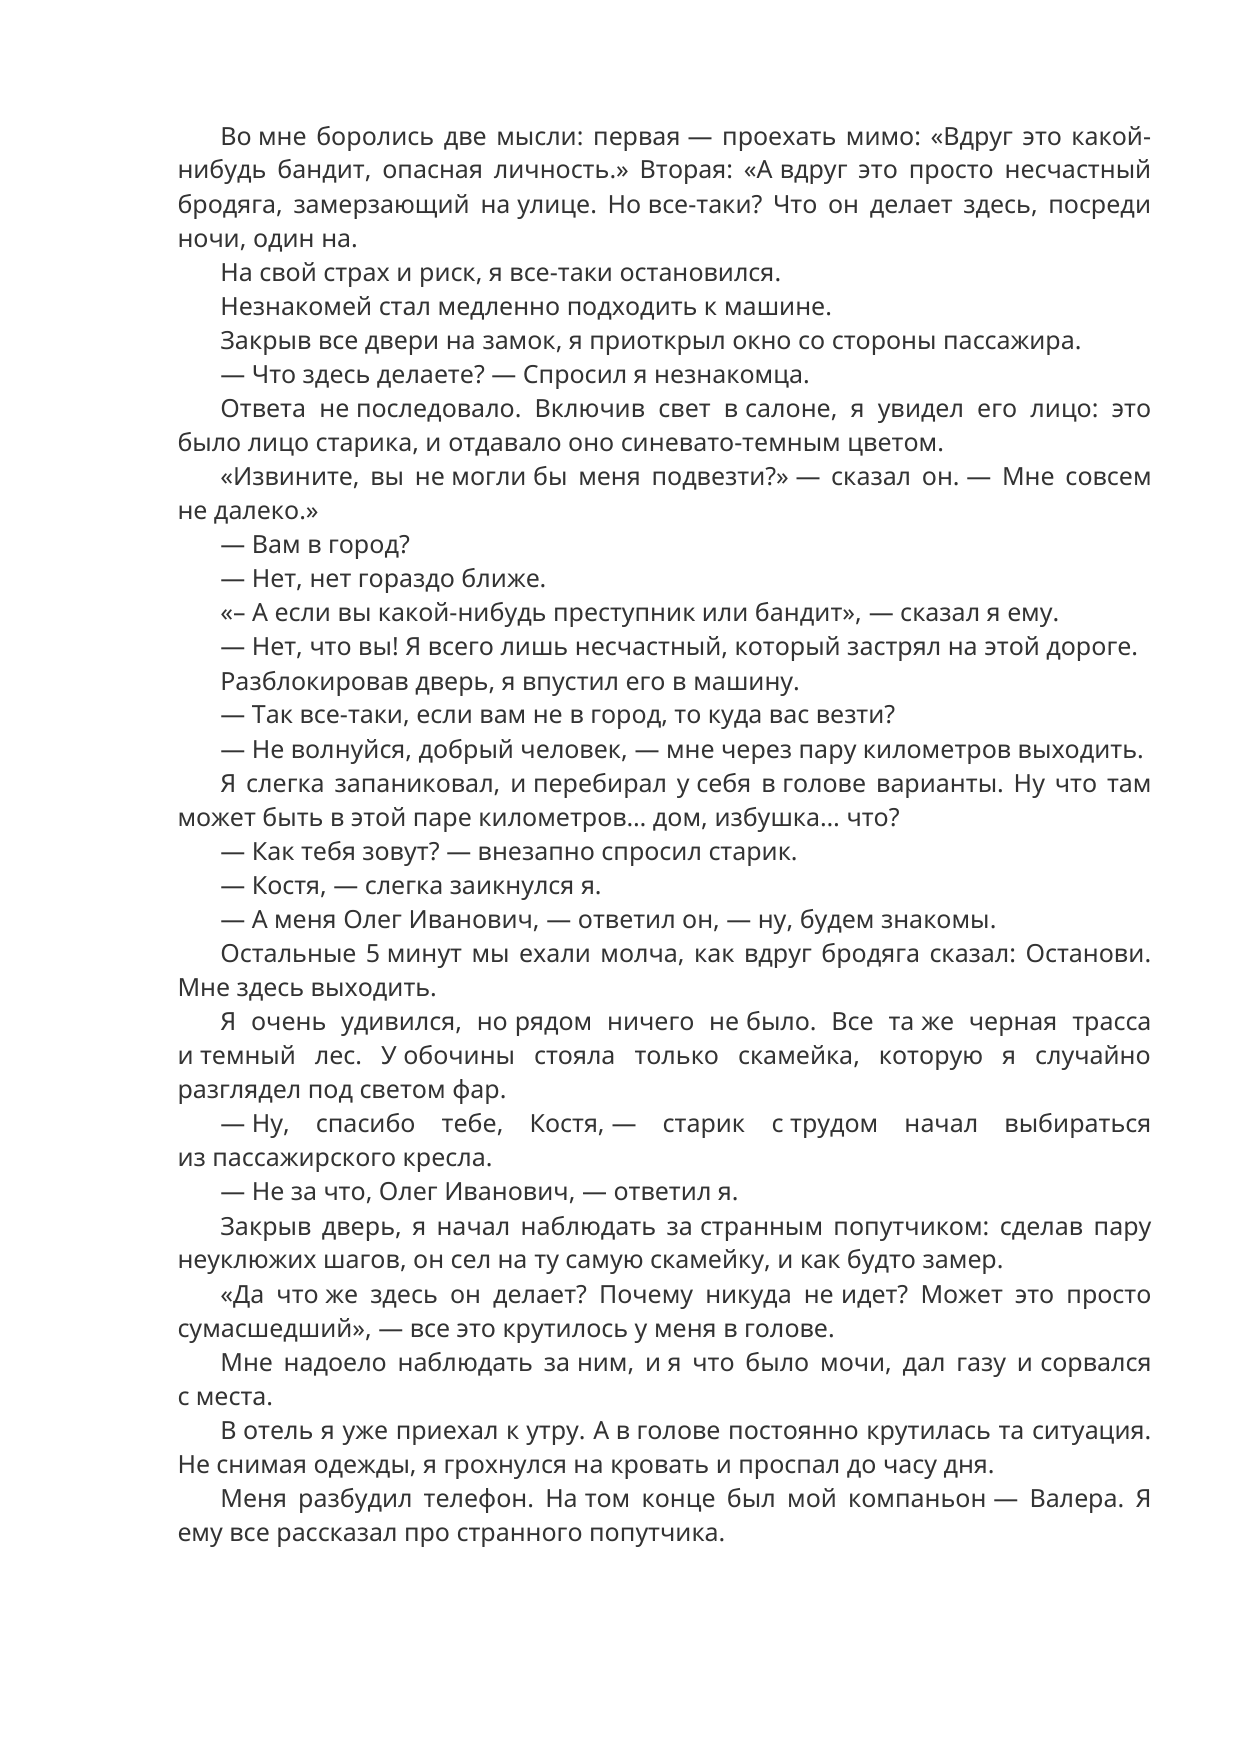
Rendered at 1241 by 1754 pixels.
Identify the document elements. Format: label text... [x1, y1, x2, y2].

text — Ну, спасибо тебе, Костя, — старик с трудом начал выбираться из пассажирского кресла. [177, 1106, 1152, 1174]
text На свой страх и риск, я все-таки остановился. [177, 254, 1152, 288]
text Во мне боролись две мысли: первая — проехать мимо: «Вдруг это какой-нибудь бандит, опасная личность.» Вторая: «А вдруг это просто несчастный бродяга, замерзающий на улице. Но все-таки? Что он делает здесь, посреди ночи, один на. [177, 118, 1152, 254]
text — Нет, нет гораздо ближе. [177, 561, 1152, 595]
text В отель я уже приехал к утру. А в голове постоянно крутилась та ситуация. Не снимая одежды, я грохнулся на кровать и проспал до часу дня. [177, 1412, 1152, 1481]
text Незнакомей стал медленно подходить к машине. [177, 288, 1152, 322]
text Разблокировав дверь, я впустил его в машину. [177, 663, 1152, 697]
text «Да что же здесь он делает? Почему никуда не идет? Может это просто сумасшедший», — все это крутилось у меня в голове. [177, 1276, 1152, 1344]
text Остальные 5 минут мы ехали молча, как вдруг бродяга сказал: Останови. Мне здесь выходить. [177, 936, 1152, 1004]
text — Нет, что вы! Я всего лишь несчастный, который застрял на этой дороге. [177, 629, 1152, 663]
text — Что здесь делаете? — Спросил я незнакомца. [177, 357, 1152, 391]
text Я очень удивился, но рядом ничего не было. Все та же черная трасса и темный лес. У обочины стояла только скамейка, которую я случайно разглядел под светом фар. [177, 1004, 1152, 1106]
text Закрыв все двери на замок, я приоткрыл окно со стороны пассажира. [177, 322, 1152, 357]
text — Так все-таки, если вам не в город, то куда вас везти? [177, 697, 1152, 731]
text — Вам в город? [177, 527, 1152, 561]
text — Как тебя зовут? — внезапно спросил старик. [177, 833, 1152, 867]
text Мне надоело наблюдать за ним, и я что было мочи, дал газу и сорвался с места. [177, 1344, 1152, 1412]
text — А меня Олег Иванович, — ответил он, — ну, будем знакомы. [177, 902, 1152, 936]
text — Не за что, Олег Иванович, — ответил я. [177, 1174, 1152, 1208]
text «Извините, вы не могли бы меня подвезти?» — сказал он. — Мне совсем не далеко.» [177, 459, 1152, 527]
text — Костя, — слегка заикнулся я. [177, 867, 1152, 902]
text «– А если вы какой-нибудь преступник или бандит», — сказал я ему. [177, 595, 1152, 629]
text Меня разбудил телефон. На том конце был мой компаньон — Валера. Я ему все рассказал про странного попутчика. [177, 1481, 1152, 1549]
text Ответа не последовало. Включив свет в салоне, я увидел его лицо: это было лицо старика, и отдавало оно синевато-темным цветом. [177, 391, 1152, 459]
text — Не волнуйся, добрый человек, — мне через пару километров выходить. [177, 731, 1152, 765]
text Я слегка запаниковал, и перебирал у себя в голове варианты. Ну что там может быть в этой паре километров… дом, избушка… что? [177, 765, 1152, 833]
text Закрыв дверь, я начал наблюдать за странным попутчиком: сделав пару неуклюжих шагов, он сел на ту самую скамейку, и как будто замер. [177, 1208, 1152, 1276]
